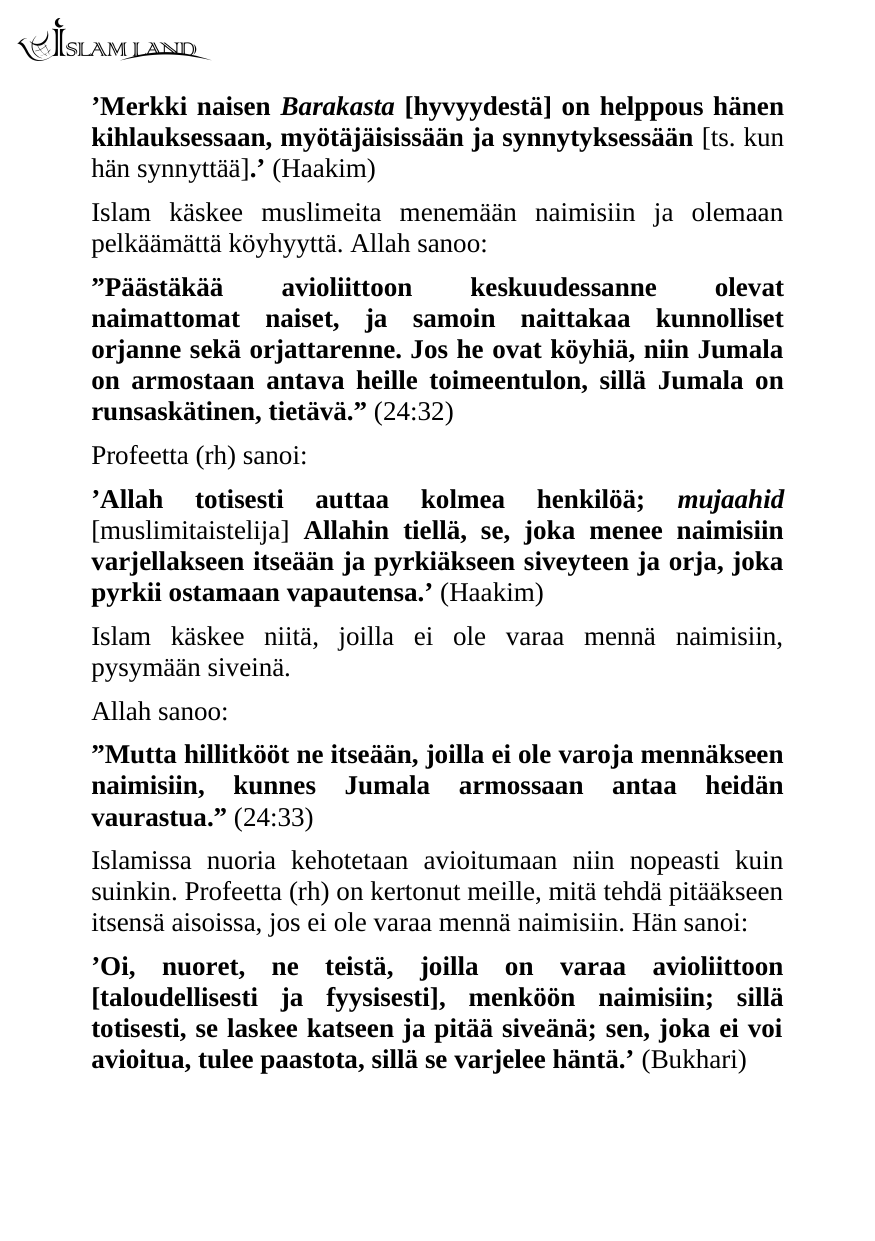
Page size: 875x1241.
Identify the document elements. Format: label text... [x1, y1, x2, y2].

text ’Allah totisesti auttaa kolmea henkilöä; mujaahid [muslimitaistelija] Allahin tiellä, se, joka menee naimisiin varjellakseen itseään ja pyrkiäkseen siveyteen ja orja, joka pyrkii ostamaan vapautensa.’ (Haakim) [91, 483, 784, 607]
picture [17, 18, 212, 61]
text Islamissa nuoria kehotetaan avioitumaan niin nopeasti kuin suinkin. Profeetta (rh) on kertonut meille, mitä tehdä pitääkseen itsensä aisoissa, jos ei ole varaa mennä naimisiin. Hän sanoi: [91, 844, 784, 938]
text Islam käskee muslimeita menemään naimisiin ja olemaan pelkäämättä köyhyyttä. Allah sanoo: [91, 196, 784, 258]
text Profeetta (rh) sanoi: [91, 439, 784, 470]
text Allah sanoo: [91, 695, 784, 726]
text ’Oi, nuoret, ne teistä, joilla on varaa avioliittoon [taloudellisesti ja fyysisesti], menköön naimisiin; sillä totisesti, se laskee katseen ja pitää siveänä; sen, joka ei voi avioitua, tulee paastota, sillä se varjelee häntä.’ (Bukhari) [91, 950, 784, 1075]
text ”Päästäkää avioliittoon keskuudessanne olevat naimattomat naiset, ja samoin naittakaa kunnolliset orjanne sekä orjattarenne. Jos he ovat köyhiä, niin Jumala on armostaan antava heille toimeentulon, sillä Jumala on runsaskätinen, tietävä.” (24:32) [91, 271, 784, 427]
text ”Mutta hillitkööt ne itseään, joilla ei ole varoja mennäkseen naimisiin, kunnes Jumala armossaan antaa heidän vaurastua.” (24:33) [91, 738, 784, 832]
text Islam käskee niitä, joilla ei ole varaa mennä naimisiin, pysymään siveinä. [91, 620, 784, 682]
text ’Merkki naisen Barakasta [hyvyydestä] on helppous hänen kihlauksessaan, myötäjäisissään ja synnytyksessään [ts. kun hän synnyttää].’ (Haakim) [91, 90, 784, 184]
